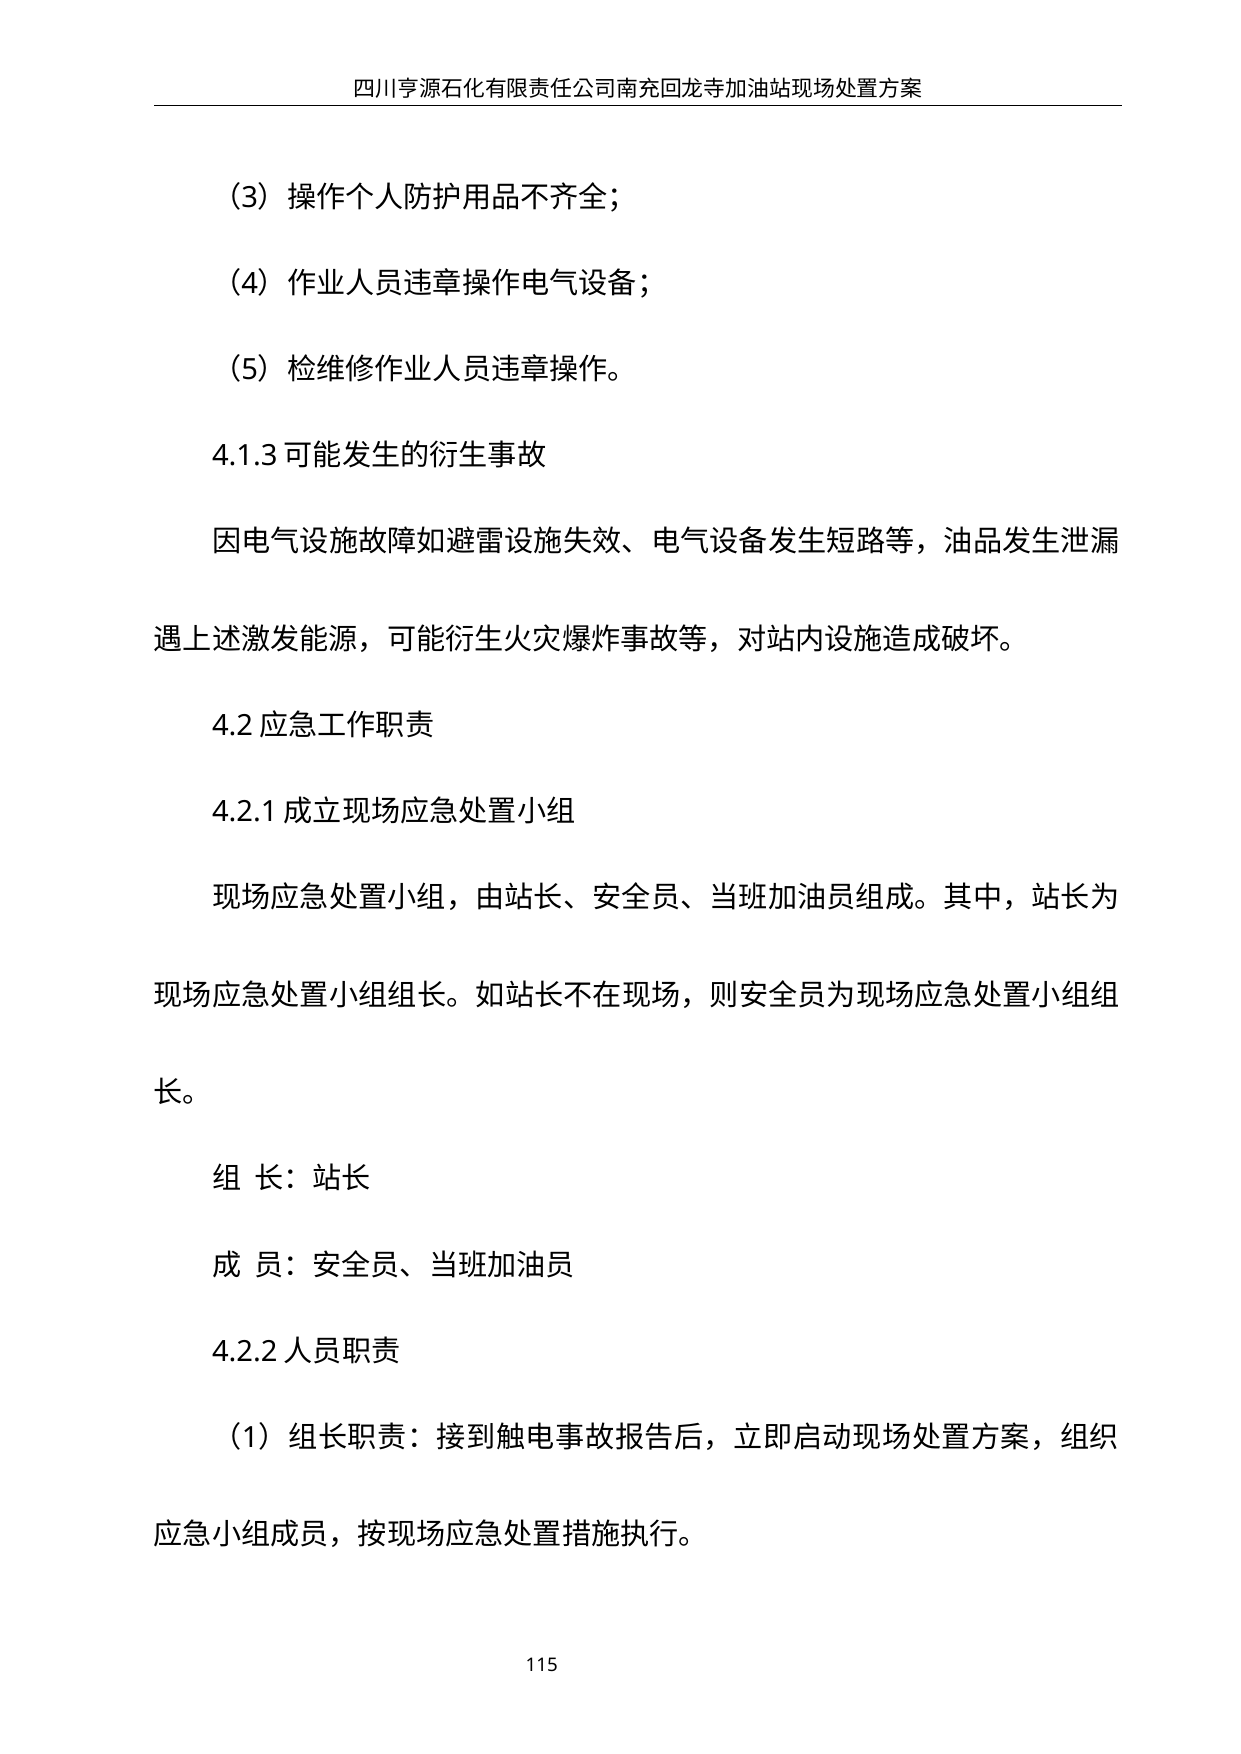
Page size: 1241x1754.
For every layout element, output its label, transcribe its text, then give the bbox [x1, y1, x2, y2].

text （3）操作个人防护用品不齐全； [153, 162, 1122, 227]
text （5）检维修作业人员违章操作。 [153, 334, 1122, 399]
text （1）组长职责：接到触电事故报告后，立即启动现场处置方案，组织应急小组成员，按现场应急处置措施执行。 [153, 1402, 1122, 1564]
text 因电气设施故障如避雷设施失效、电气设备发生短路等，油品发生泄漏遇上述激发能源，可能衍生火灾爆炸事故等，对站内设施造成破坏。 [153, 507, 1122, 669]
text 现场应急处置小组，由站长、安全员、当班加油员组成。其中，站长为现场应急处置小组组长。如站长不在现场，则安全员为现场应急处置小组组长。 [153, 862, 1122, 1122]
subtitle 4.2应急工作职责 [153, 690, 1122, 755]
text 组 长：站长 [153, 1144, 1122, 1209]
text 4.2.1成立现场应急处置小组 [153, 776, 1122, 841]
text （4）作业人员违章操作电气设备； [153, 248, 1122, 313]
text 成 员：安全员、当班加油员 [153, 1230, 1122, 1295]
text 4.1.3可能发生的衍生事故 [153, 420, 1122, 485]
text 4.2.2人员职责 [153, 1316, 1122, 1381]
